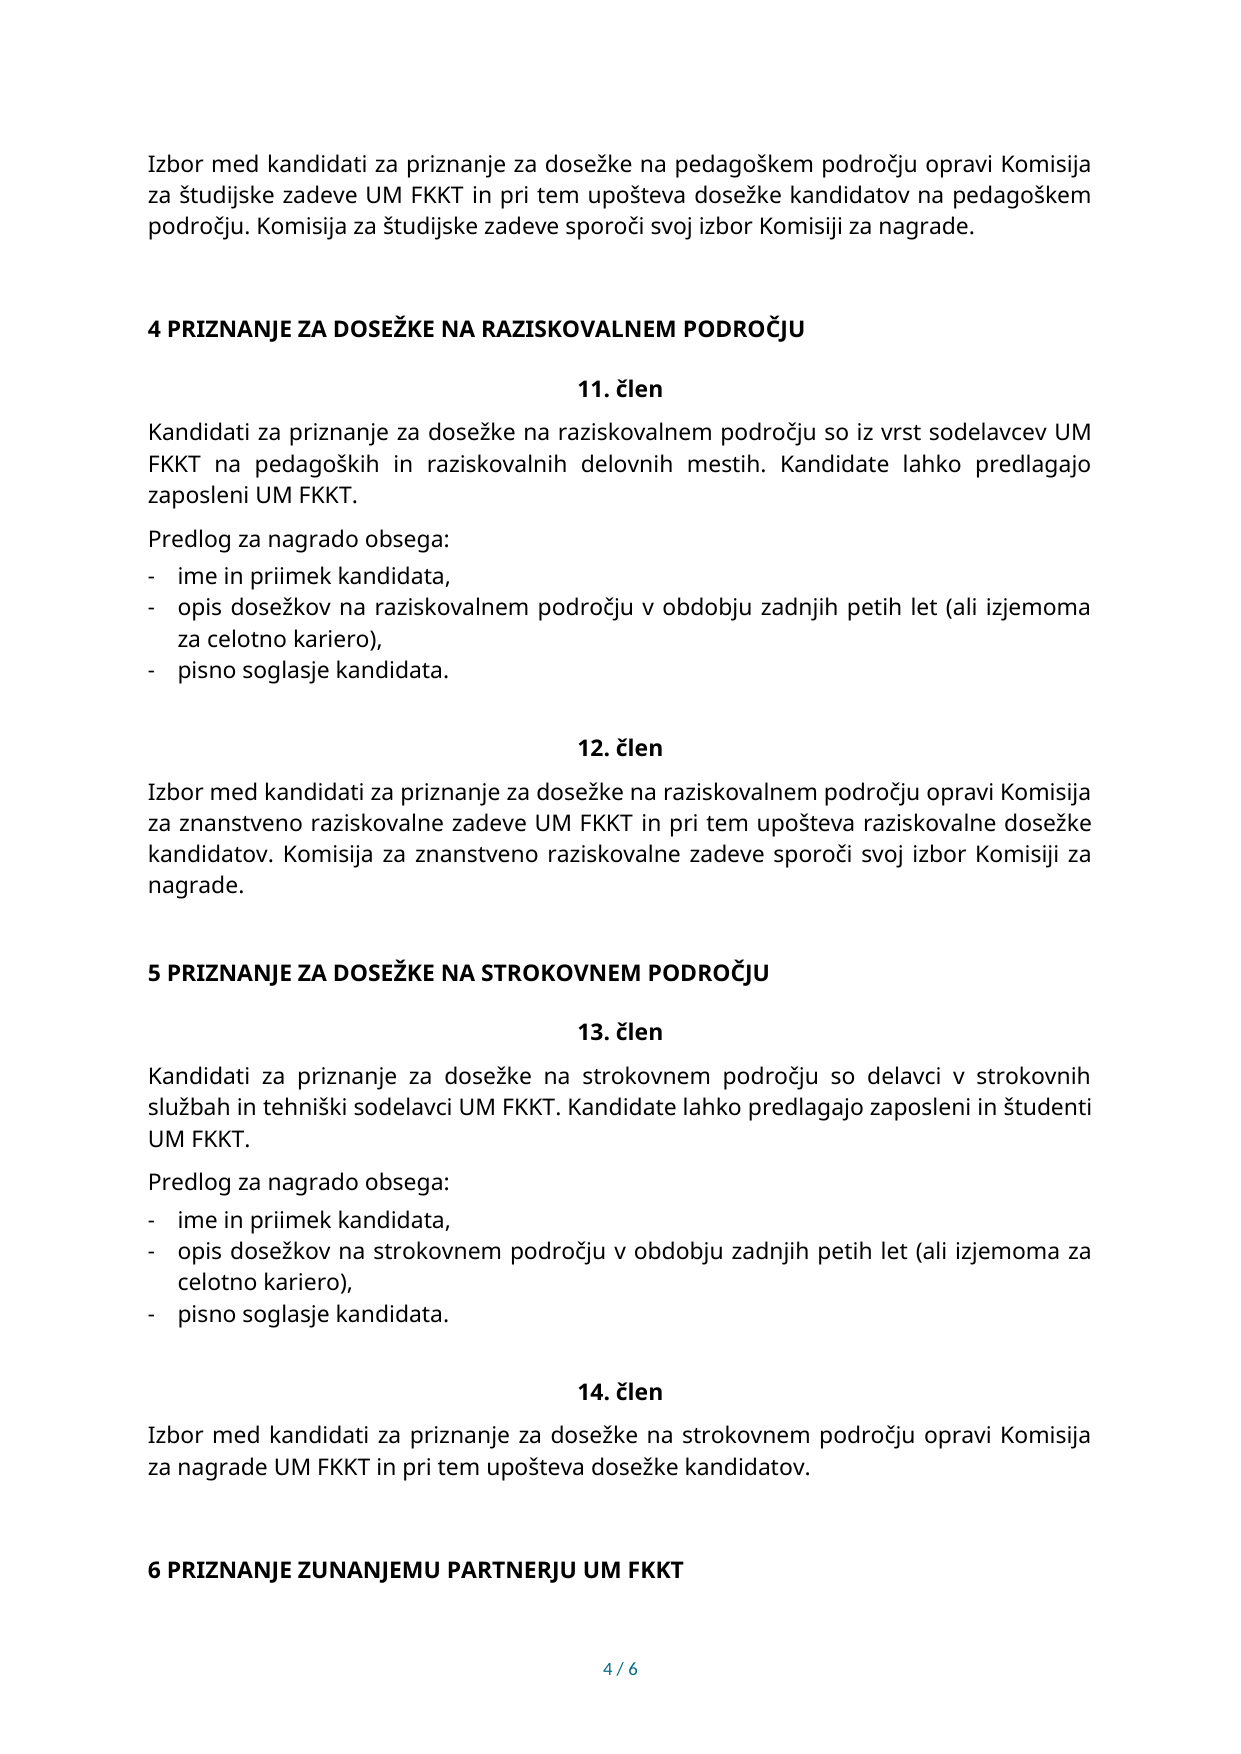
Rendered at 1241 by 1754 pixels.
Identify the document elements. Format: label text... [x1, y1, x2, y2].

text 11. člen [148, 373, 1093, 404]
text Izbor med kandidati za priznanje za dosežke na raziskovalnem področju opravi Komisija za znanstveno raziskovalne zadeve UM FKKT in pri tem upošteva raziskovalne dosežke kandidatov. Komisija za znanstveno raziskovalne zadeve sporoči svoj izbor Komisiji za nagrade. [148, 776, 1093, 901]
text 5 PRIZNANJE ZA DOSEŽKE NA STROKOVNEM PODROČJU [148, 957, 1093, 988]
list pisno soglasje kandidata. [148, 1298, 1093, 1329]
text 6 PRIZNANJE ZUNANJEMU PARTNERJU UM FKKT [148, 1554, 1093, 1585]
text Kandidati za priznanje za dosežke na strokovnem področju so delavci v strokovnih službah in tehniški sodelavci UM FKKT. Kandidate lahko predlagajo zaposleni in študenti UM FKKT. [148, 1060, 1093, 1154]
text Kandidati za priznanje za dosežke na raziskovalnem področju so iz vrst sodelavcev UM FKKT na pedagoških in raziskovalnih delovnih mestih. Kandidate lahko predlagajo zaposleni UM FKKT. [148, 416, 1093, 510]
text 13. člen [148, 1016, 1093, 1048]
text 4 PRIZNANJE ZA DOSEŽKE NA RAZISKOVALNEM PODROČJU [148, 313, 1093, 344]
text Izbor med kandidati za priznanje za dosežke na strokovnem področju opravi Komisija za nagrade UM FKKT in pri tem upošteva dosežke kandidatov. [148, 1419, 1093, 1482]
text Predlog za nagrado obsega: [148, 1166, 1093, 1198]
list opis dosežkov na raziskovalnem področju v obdobju zadnjih petih let (ali izjemoma za celotno kariero), [148, 591, 1093, 654]
list ime in priimek kandidata, [148, 1204, 1093, 1235]
list opis dosežkov na strokovnem področju v obdobju zadnjih petih let (ali izjemoma za celotno kariero), [148, 1235, 1093, 1298]
text 12. člen [148, 732, 1093, 763]
list pisno soglasje kandidata. [148, 654, 1093, 685]
list ime in priimek kandidata, [148, 560, 1093, 591]
text 14. člen [148, 1376, 1093, 1407]
text Izbor med kandidati za priznanje za dosežke na pedagoškem področju opravi Komisija za študijske zadeve UM FKKT in pri tem upošteva dosežke kandidatov na pedagoškem področju. Komisija za študijske zadeve sporoči svoj izbor Komisiji za nagrade. [148, 148, 1093, 241]
text Predlog za nagrado obsega: [148, 523, 1093, 554]
